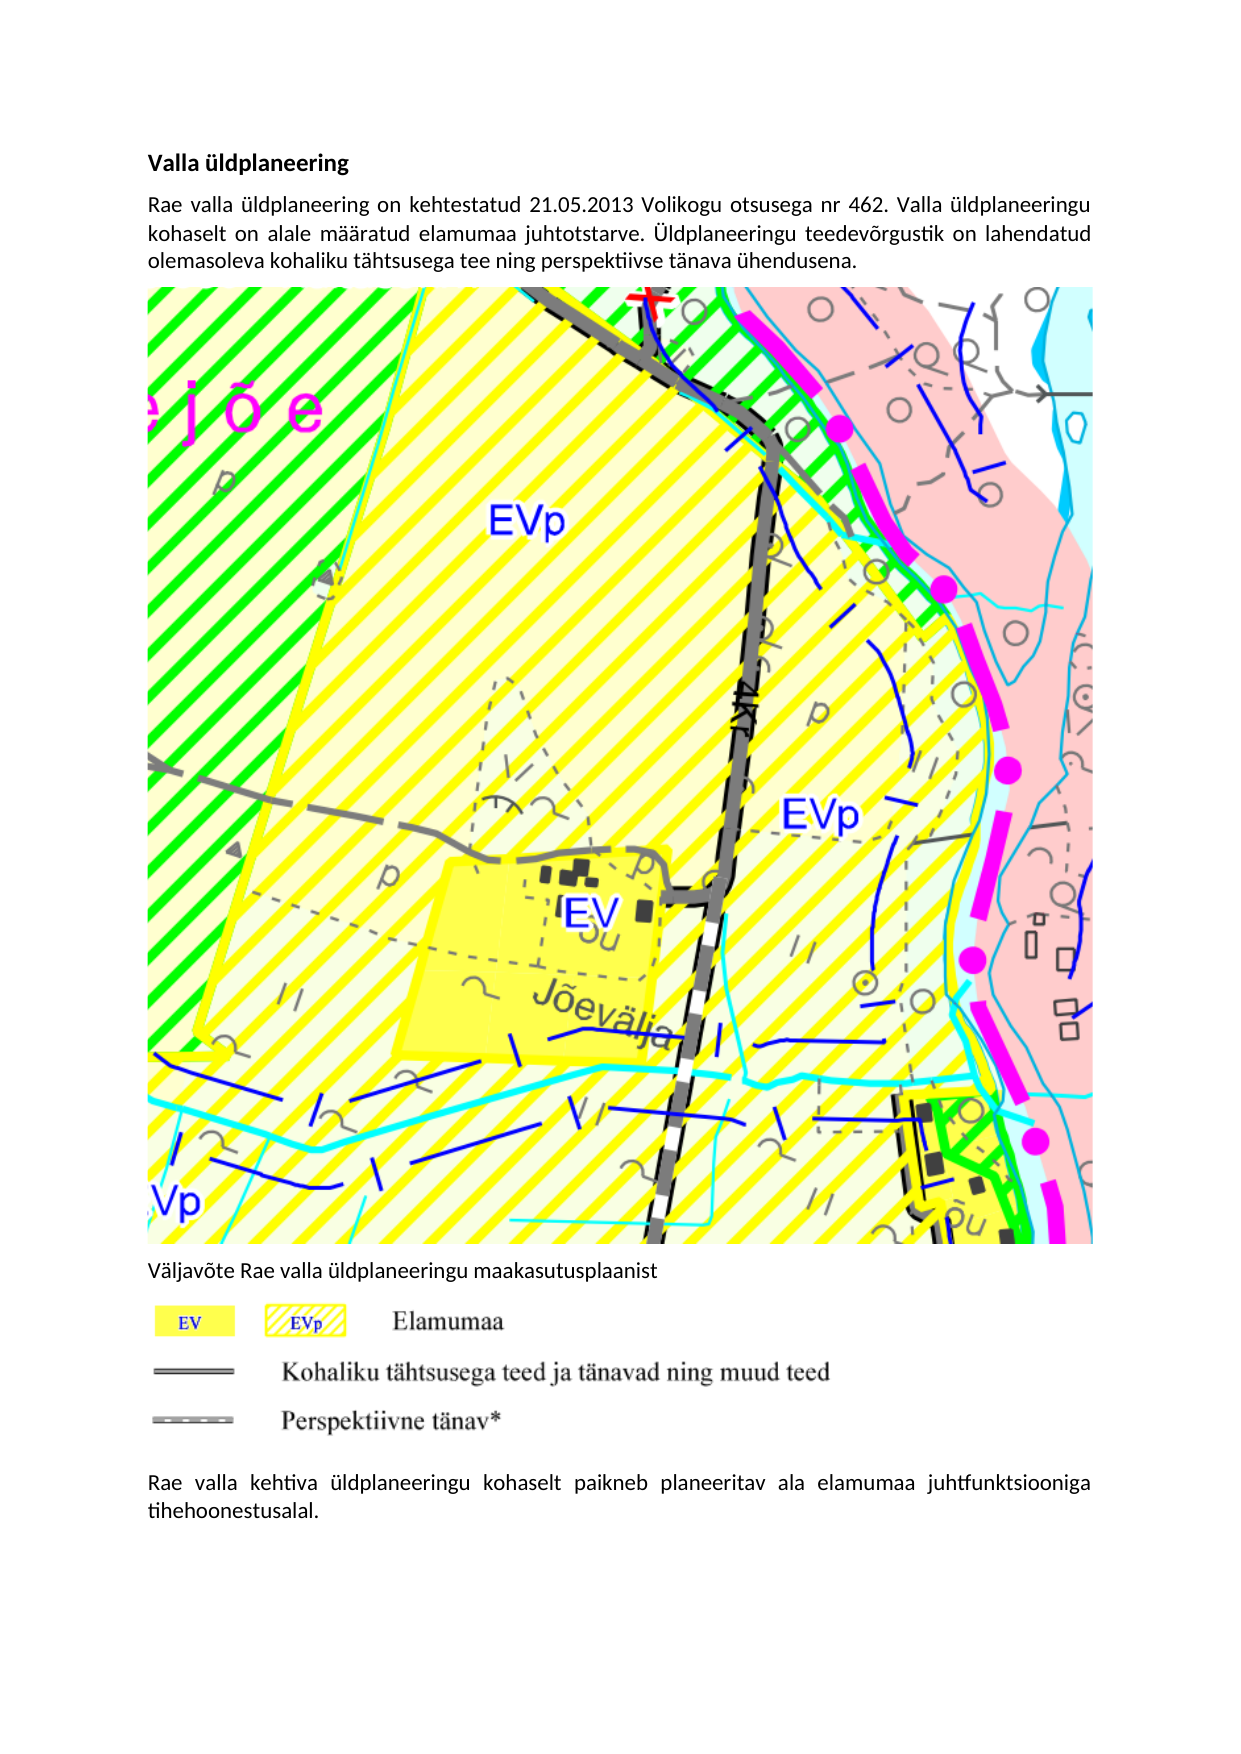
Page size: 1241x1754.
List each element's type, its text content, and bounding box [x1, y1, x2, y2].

text Rae valla üldplaneering on kehtestatud 21.05.2013 Volikogu otsusega nr 462. Valla üldplaneeringu kohaselt on alale määratud elamumaa juhtotstarve. Üldplaneeringu teedevõrgustik on lahendatud olemasoleva kohaliku tähtsusega tee ning perspektiivse tänava ühendusena. [148, 191, 1093, 275]
picture [147, 287, 1093, 1244]
text Väljavõte Rae valla üldplaneeringu maakasutusplaanist [148, 1257, 1093, 1284]
picture [147, 1297, 898, 1398]
picture [147, 1404, 515, 1450]
text Valla üldplaneering [148, 148, 1093, 178]
text Rae valla kehtiva üldplaneeringu kohaselt paikneb planeeritav ala elamumaa juhtfunktsiooniga tihehoonestusalal. [148, 1468, 1093, 1524]
